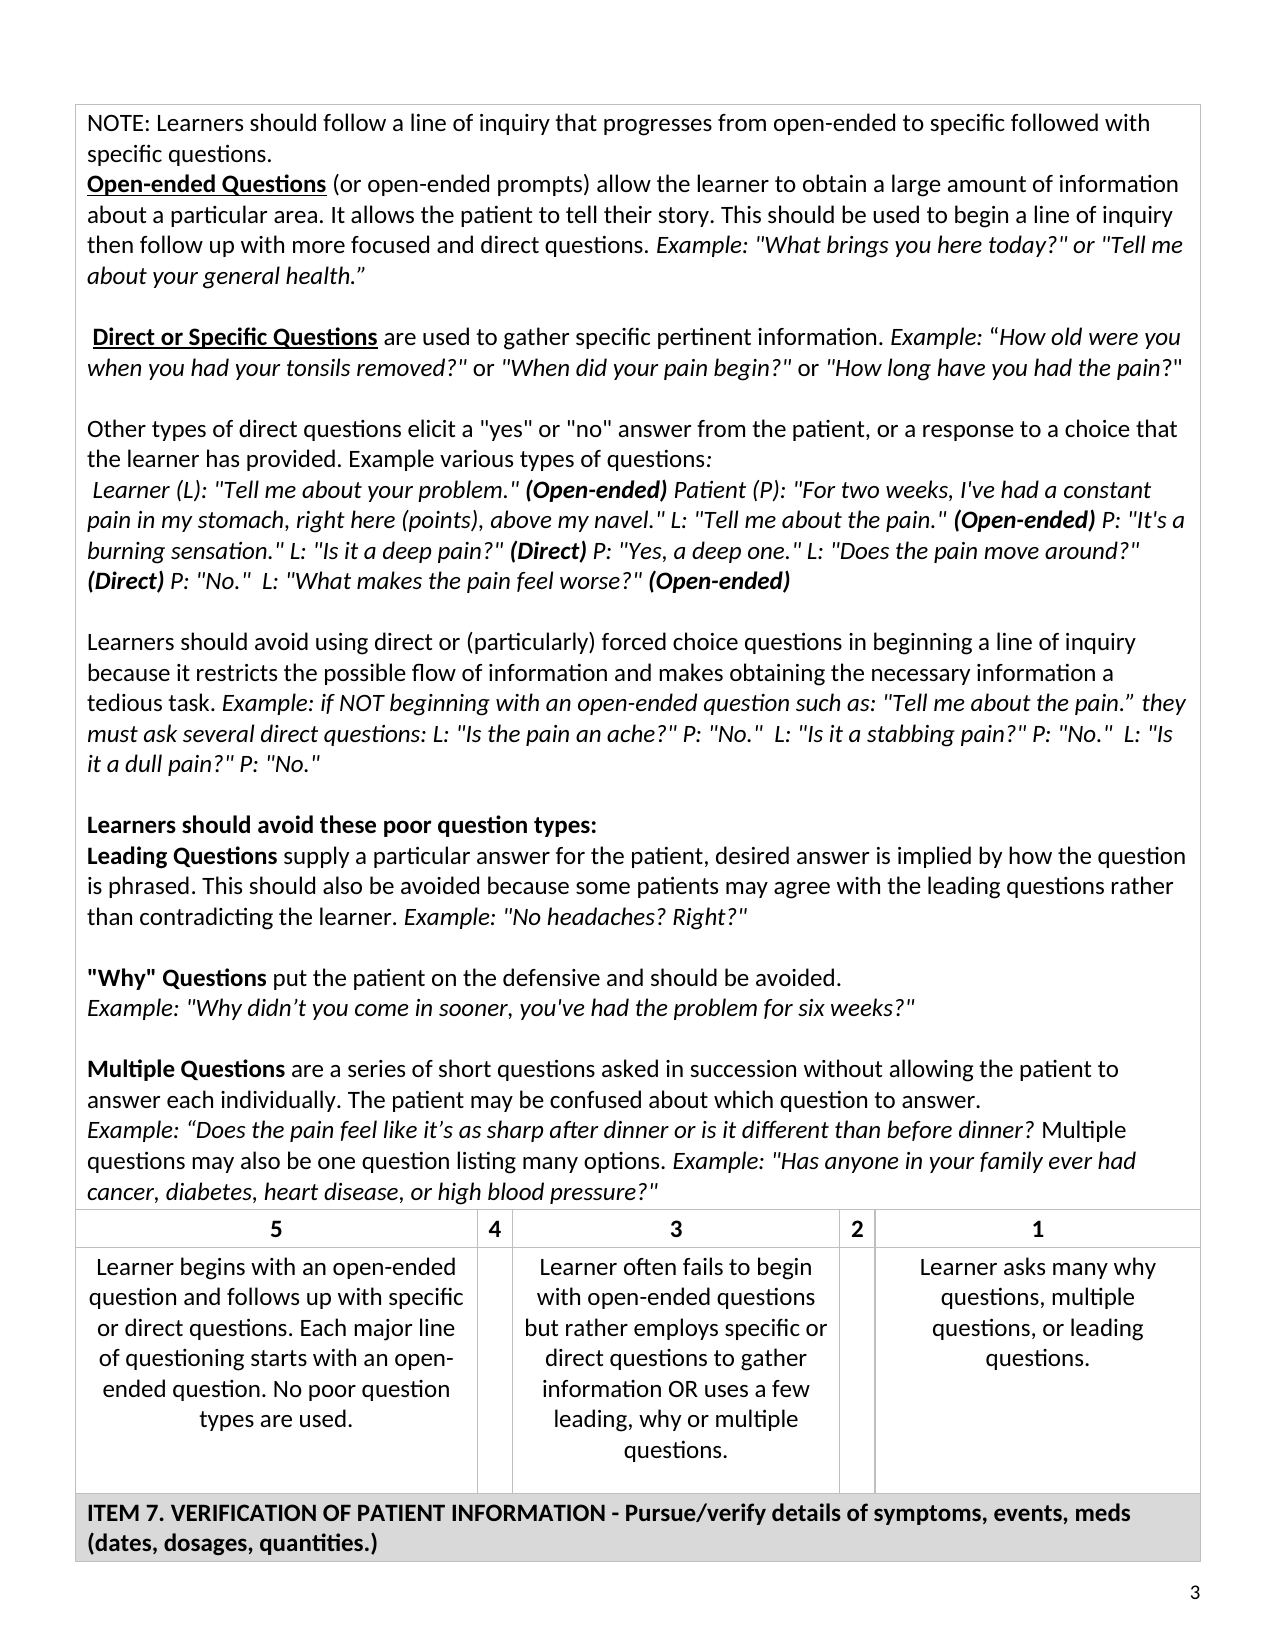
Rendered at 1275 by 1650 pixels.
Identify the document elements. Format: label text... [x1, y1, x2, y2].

table_cell Learner asks many why questions, multiple questions, or leading questions. [876, 1248, 1200, 1493]
table_cell [840, 1248, 874, 1493]
table_cell 2 [840, 1210, 874, 1247]
table_cell 1 [876, 1210, 1200, 1247]
table_cell Learner begins with an open-ended question and follows up with specific or direct questions. Each major line of questioning starts with an open-ended question. No poor question types are used. [76, 1248, 477, 1493]
table_cell 4 [478, 1210, 512, 1247]
table_cell [478, 1248, 512, 1493]
table_cell 3 [513, 1210, 839, 1247]
table_cell NOTE: Learners should follow a line of inquiry that progresses from open-ended to specific followed with specific questions. Open-ended Questions (or open-ended prompts) allow the learner to obtain a large amount of information about a particular area. It allows the patient to tell their story. This should be used to begin a line of inquiry then follow up with more focused and direct questions. Example: "What brings you here today?" or "Tell me about your general health.” Direct or Specific Questions are used to gather specific pertinent information. Example: “How old were you when you had your tonsils removed?" or "When did your pain begin?" or "How long have you had the pain?" Other types of direct questions elicit a "yes" or "no" answer from the patient, or a response to a choice that the learner has provided. Example various types of questions: Learner (L): "Tell me about your problem." (Open-ended) Patient (P): "For two weeks, I've had a constant pain in my stomach, right here (points), above my navel." L: "Tell me about the pain." (Open-ended) P: "It's a burning sensation." L: "Is it a deep pain?" (Direct) P: "Yes, a deep one." L: "Does the pain move around?" (Direct) P: "No." L: "What makes the pain feel worse?" (Open-ended) Learners should avoid using direct or (particularly) forced choice questions in beginning a line of inquiry because it restricts the possible flow of information and makes obtaining the necessary information a tedious task. Example: if NOT beginning with an open-ended question such as: "Tell me about the pain.” they must ask several direct questions: L: "Is the pain an ache?" P: "No." L: "Is it a stabbing pain?" P: "No." L: "Is it a dull pain?" P: "No." Learners should avoid these poor question types: Leading Questions supply a particular answer for the patient, desired answer is implied by how the question is phrased. This should also be avoided because some patients may agree with the leading questions rather than contradicting the learner. Example: "No headaches? Right?" "Why" Questions put the patient on the defensive and should be avoided. Example: "Why didn’t you come in sooner, you've had the problem for six weeks?" Multiple Questions are a series of short questions asked in succession without allowing the patient to answer each individually. The patient may be confused about which question to answer. Example: “Does the pain feel like it’s as sharp after dinner or is it different than before dinner? Multiple questions may also be one question listing many options. Example: "Has anyone in your family ever had cancer, diabetes, heart disease, or high blood pressure?" [76, 105, 1200, 1209]
table_cell Learner often fails to begin with open-ended questions but rather employs specific or direct questions to gather information OR uses a few leading, why or multiple questions. [513, 1248, 839, 1493]
table_cell 5 [76, 1210, 477, 1247]
table_cell ITEM 7. VERIFICATION OF PATIENT INFORMATION - Pursue/verify details of symptoms, events, meds (dates, dosages, quantities.) [76, 1494, 1200, 1561]
